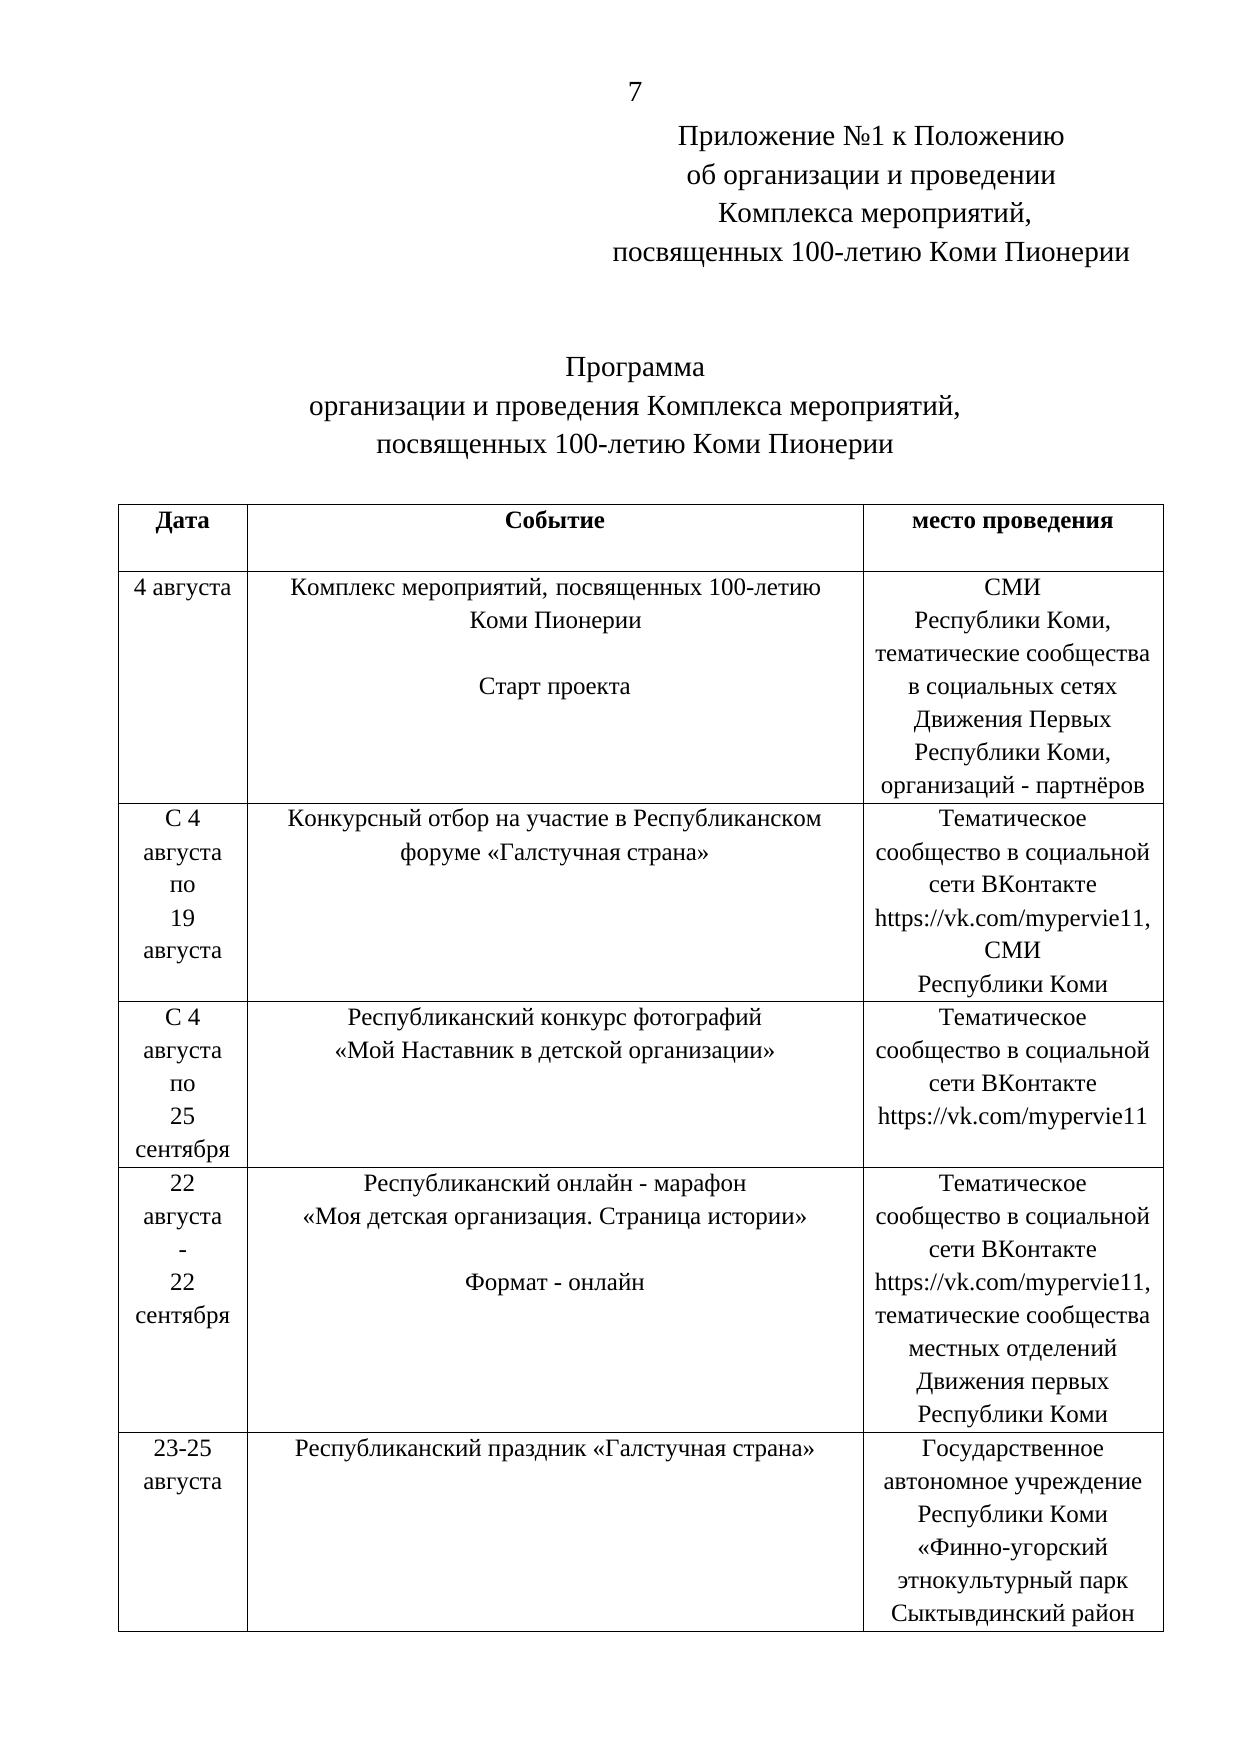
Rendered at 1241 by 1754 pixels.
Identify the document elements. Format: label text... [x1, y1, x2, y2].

text об организации и проведении [591, 157, 1152, 190]
text Комплекса мероприятий, [591, 195, 1152, 229]
text организации и проведения Комплекса мероприятий, [118, 388, 1152, 422]
table_header Дата [119, 505, 247, 571]
table_cell С 4 августа по 25 сентября [119, 1002, 247, 1167]
table_header Событие [248, 505, 863, 571]
table_cell Конкурсный отбор на участие в Республиканском форуме «Галстучная страна» [248, 804, 863, 1001]
text Приложение №1 к Положению [591, 118, 1152, 152]
text посвященных 100-летию Коми Пионерии [591, 234, 1152, 267]
table_cell Республиканский конкурс фотографий «Мой Наставник в детской организации» [248, 1002, 863, 1167]
table_cell Тематическое сообщество в социальной сети ВКонтакте https://vk.com/mypervie11, тематические сообщества местных отделений Движения первых Республики Коми [864, 1168, 1163, 1432]
table_cell С 4 августа по 19 августа [119, 804, 247, 1001]
table_cell Республиканский онлайн - марафон «Моя детская организация. Страница истории» Формат - онлайн [248, 1168, 863, 1432]
table_cell Тематическое сообщество в социальной сети ВКонтакте https://vk.com/mypervie11 [864, 1002, 1163, 1167]
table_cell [864, 1433, 1163, 1631]
table_cell Тематическое сообщество в социальной сети ВКонтакте https://vk.com/mypervie11, СМИ Республики Коми [864, 804, 1163, 1001]
table_cell СМИ Республики Коми, тематические сообщества в социальных сетях Движения Первых Республики Коми, организаций - партнёров [864, 572, 1163, 802]
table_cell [248, 1433, 863, 1631]
text посвященных 100-летию Коми Пионерии [118, 427, 1152, 460]
table_header место проведения [864, 505, 1163, 571]
table_cell 22 августа - 22 сентября [119, 1168, 247, 1432]
text Программа [118, 349, 1152, 383]
table_cell 23-25 августа [119, 1433, 247, 1631]
table_cell 4 августа [119, 572, 247, 802]
table_cell Комплекс мероприятий, посвященных 100-летию Коми Пионерии Старт проекта [248, 572, 863, 802]
